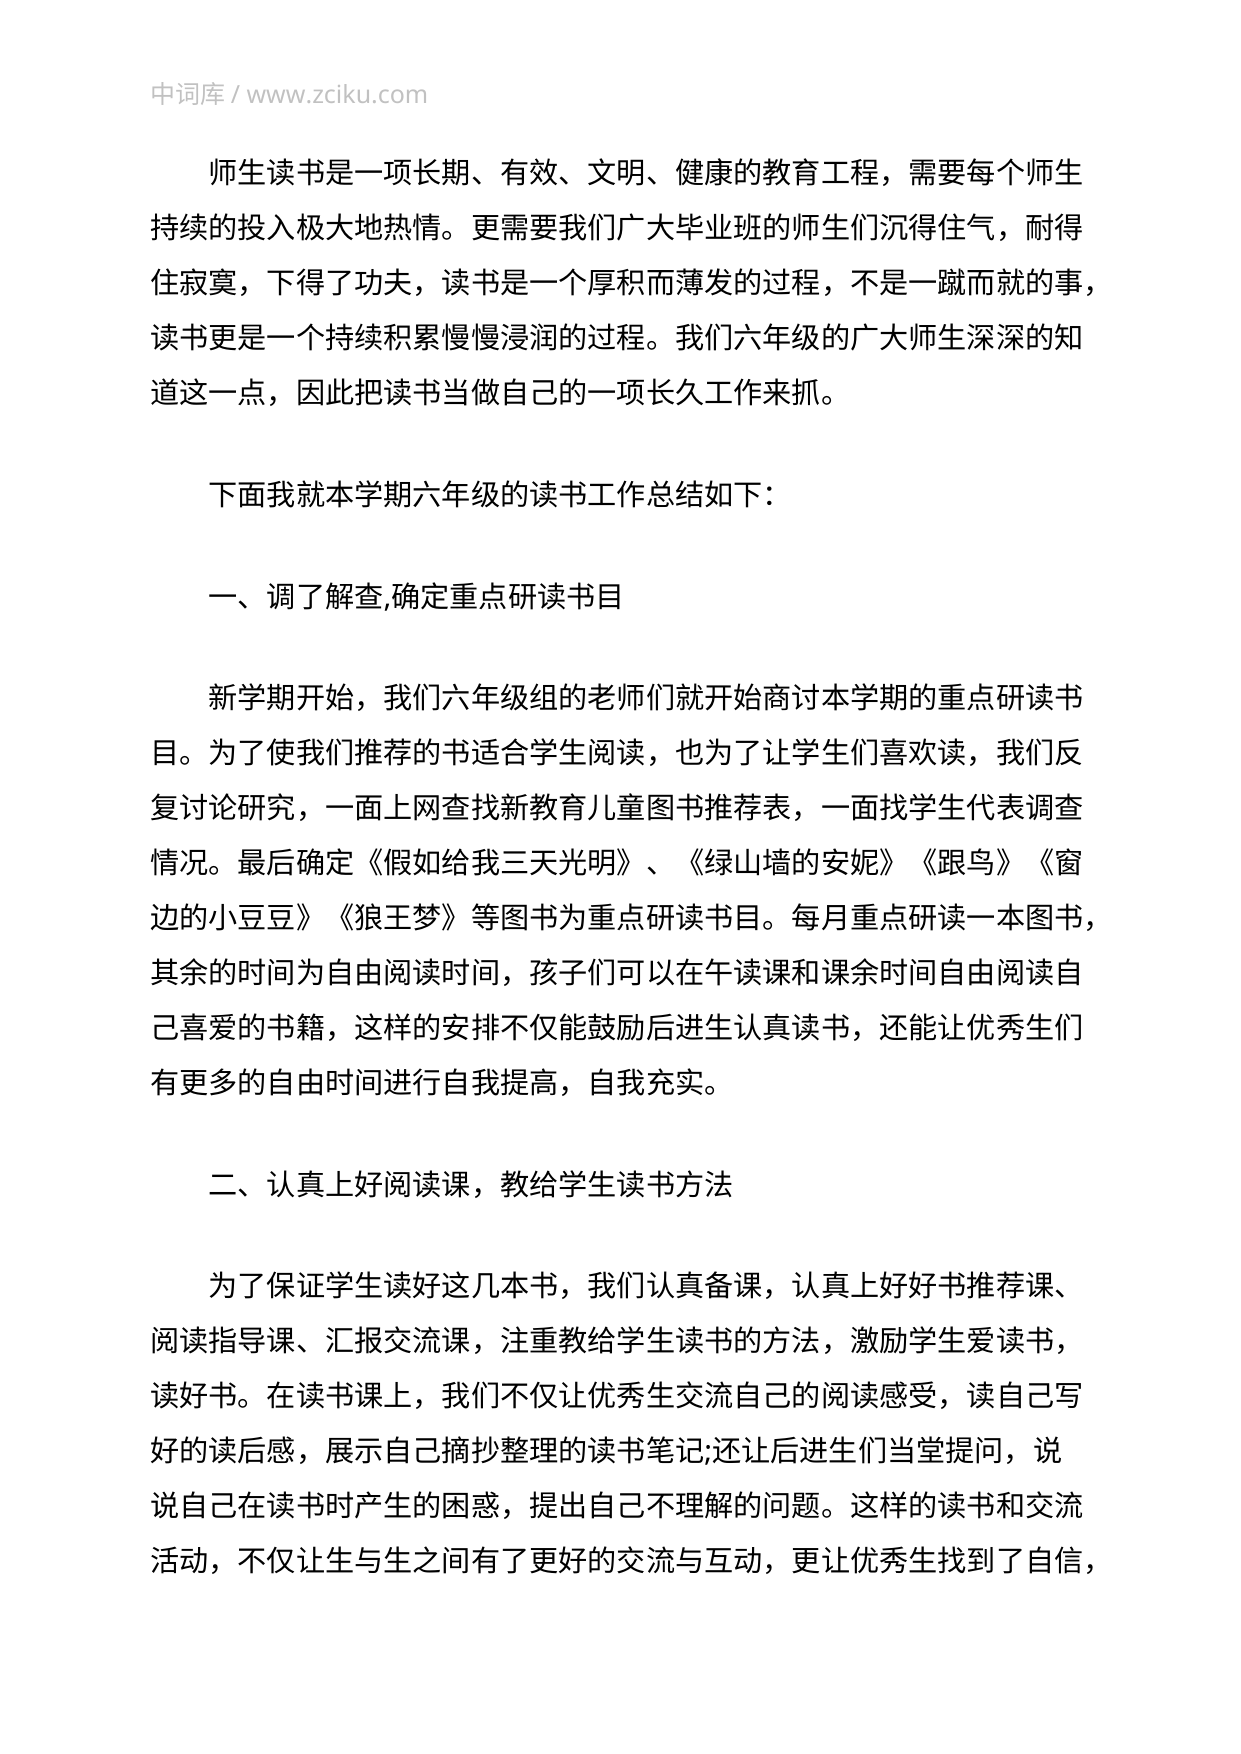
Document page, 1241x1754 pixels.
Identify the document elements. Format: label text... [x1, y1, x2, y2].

text 新学期开始，我们六年级组的老师们就开始商讨本学期的重点研读书目。为了使我们推荐的书适合学生阅读，也为了让学生们喜欢读，我们反复讨论研究，一面上网查找新教育儿童图书推荐表，一面找学生代表调查情况。最后确定《假如给我三天光明》、《绿山墙的安妮》《跟鸟》《窗边的小豆豆》《狼王梦》等图书为重点研读书目。每月重点研读一本图书，其余的时间为自由阅读时间，孩子们可以在午读课和课余时间自由阅读自己喜爱的书籍，这样的安排不仅能鼓励后进生认真读书，还能让优秀生们有更多的自由时间进行自我提高，自我充实。 [150, 675, 1090, 1102]
text 二、认真上好阅读课，教给学生读书方法 [150, 1161, 1090, 1203]
text 师生读书是一项长期、有效、文明、健康的教育工程，需要每个师生持续的投入极大地热情。更需要我们广大毕业班的师生们沉得住气，耐得住寂寞，下得了功夫，读书是一个厚积而薄发的过程，不是一蹴而就的事，读书更是一个持续积累慢慢浸润的过程。我们六年级的广大师生深深的知道这一点，因此把读书当做自己的一项长久工作来抓。 [150, 150, 1090, 412]
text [150, 1263, 1090, 1580]
text 下面我就本学期六年级的读书工作总结如下： [150, 471, 1090, 514]
text 一、调了解查,确定重点研读书目 [150, 573, 1090, 616]
